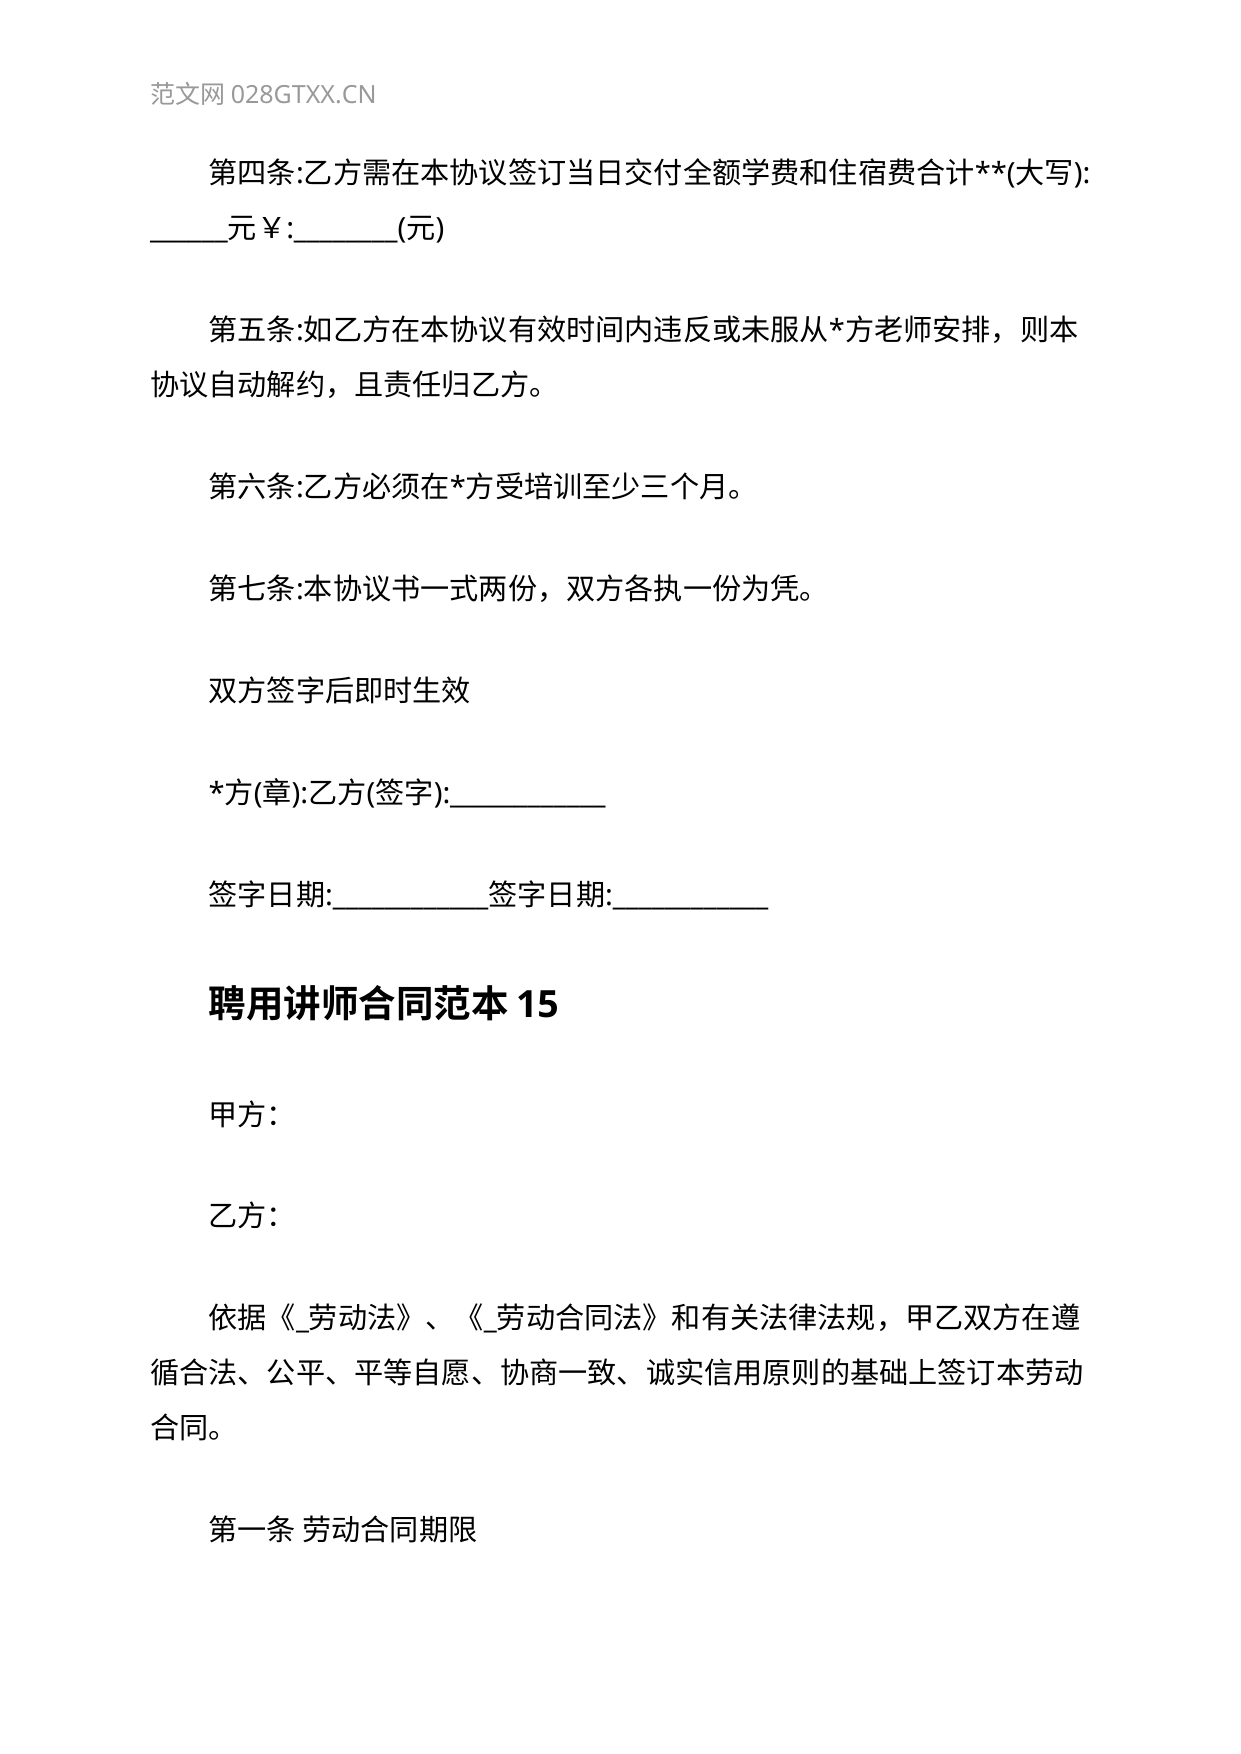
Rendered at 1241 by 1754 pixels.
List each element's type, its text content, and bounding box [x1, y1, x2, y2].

text 第一条 劳动合同期限 [150, 1506, 1090, 1548]
text 甲方： [150, 1091, 1090, 1133]
text 第七条:本协议书一式两份，双方各执一份为凭。 [150, 566, 1090, 608]
text 双方签字后即时生效 [150, 668, 1090, 710]
text 第六条:乙方必须在*方受培训至少三个月。 [150, 464, 1090, 506]
text 依据《_劳动法》、《_劳动合同法》和有关法律法规，甲乙双方在遵循合法、公平、平等自愿、协商一致、诚实信用原则的基础上签订本劳动合同。 [150, 1294, 1090, 1447]
text 第四条:乙方需在本协议签订当日交付全额学费和住宿费合计**(大写):______元￥:________(元) [150, 150, 1090, 247]
text 签字日期:____________签字日期:____________ [150, 871, 1090, 914]
text *方(章):乙方(签字):____________ [150, 769, 1090, 812]
text 第五条:如乙方在本协议有效时间内违反或未服从*方老师安排，则本协议自动解约，且责任归乙方。 [150, 307, 1090, 404]
text 乙方： [150, 1193, 1090, 1235]
text 聘用讲师合同范本15 [150, 973, 1090, 1028]
